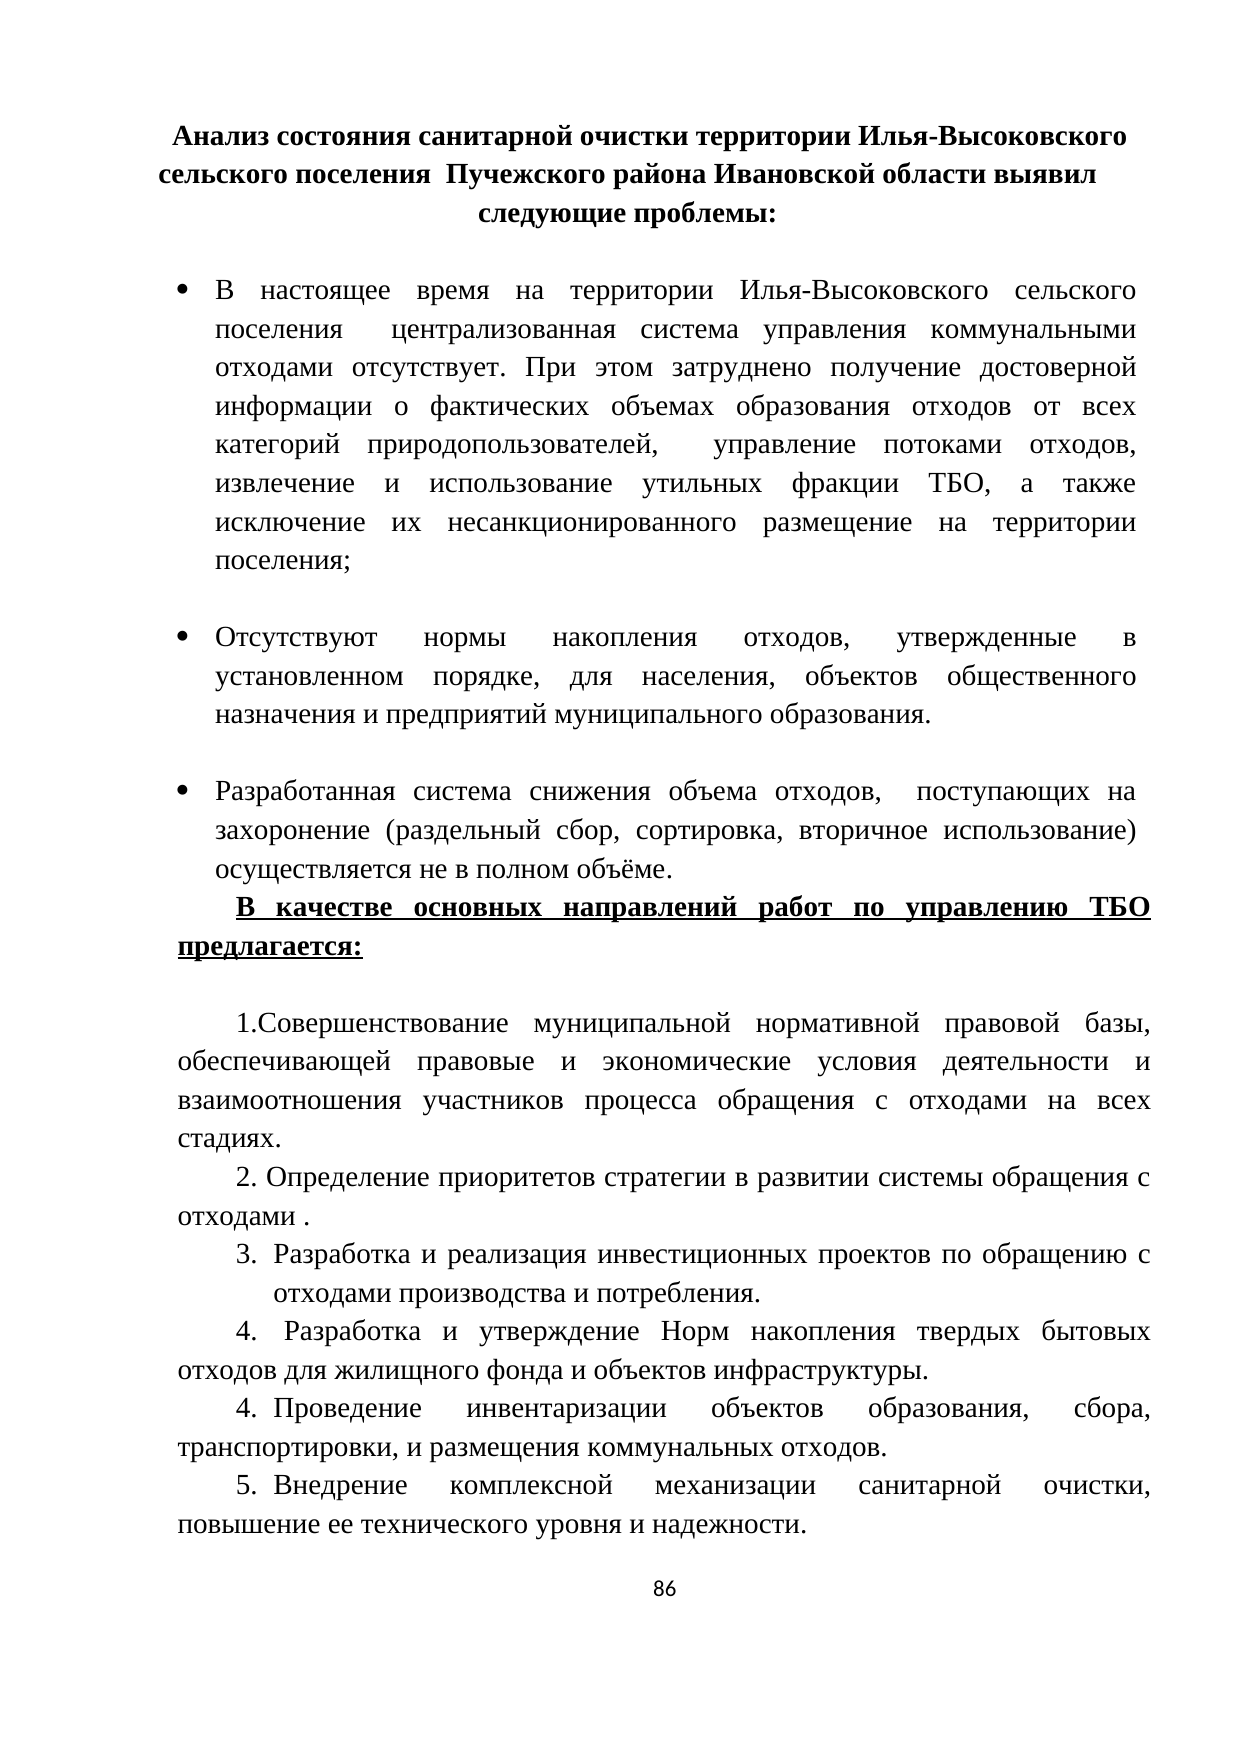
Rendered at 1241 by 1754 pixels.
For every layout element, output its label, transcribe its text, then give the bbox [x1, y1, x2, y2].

list Отсутствуют нормы накопления отходов, утвержденные в установленном порядке, для населения, объектов общественного назначения и предприятий муниципального образования. [177, 619, 1137, 730]
list Разработанная система снижения объема отходов, поступающих на захоронение (раздельный сбор, сортировка, вторичное использование) осуществляется не в полном объёме. [177, 773, 1137, 884]
list Проведение инвентаризации объектов образования, сбора, транспортировки, и размещения коммунальных отходов. [177, 1390, 1152, 1462]
list В настоящее время на территории Илья-Высоковского сельского поселения централизованная система управления коммунальными отходами отсутствует. При этом затруднено получение достоверной информации о фактических объемах образования отходов от всех категорий природопользователей, управление потоками отходов, извлечение и использование утильных фракции ТБО, а также исключение их несанкционированного размещение на территории поселения; [177, 272, 1137, 576]
text Анализ состояния санитарной очистки территории Илья-Высоковского сельского поселения Пучежского района Ивановской области выявил следующие проблемы: [118, 118, 1137, 229]
list Внедрение комплексной механизации санитарной очистки, повышение ее технического уровня и надежности. [177, 1467, 1152, 1539]
text 2. Определение приоритетов стратегии в развитии системы обращения с отходами . [177, 1159, 1152, 1231]
text 1.Совершенствование муниципальной нормативной правовой базы, обеспечивающей правовые и экономические условия деятельности и взаимоотношения участников процесса обращения с отходами на всех стадиях. [177, 1005, 1152, 1154]
list Разработка и реализация инвестиционных проектов по обращению с отходами производства и потребления. [236, 1236, 1152, 1308]
text В качестве основных направлений работ по управлению ТБО предлагается: [177, 889, 1152, 961]
text 4.ааРазработка и утверждение Норм накопления твердых бытовых отходов для жилищного фонда и объектов инфраструктуры. [177, 1313, 1152, 1385]
